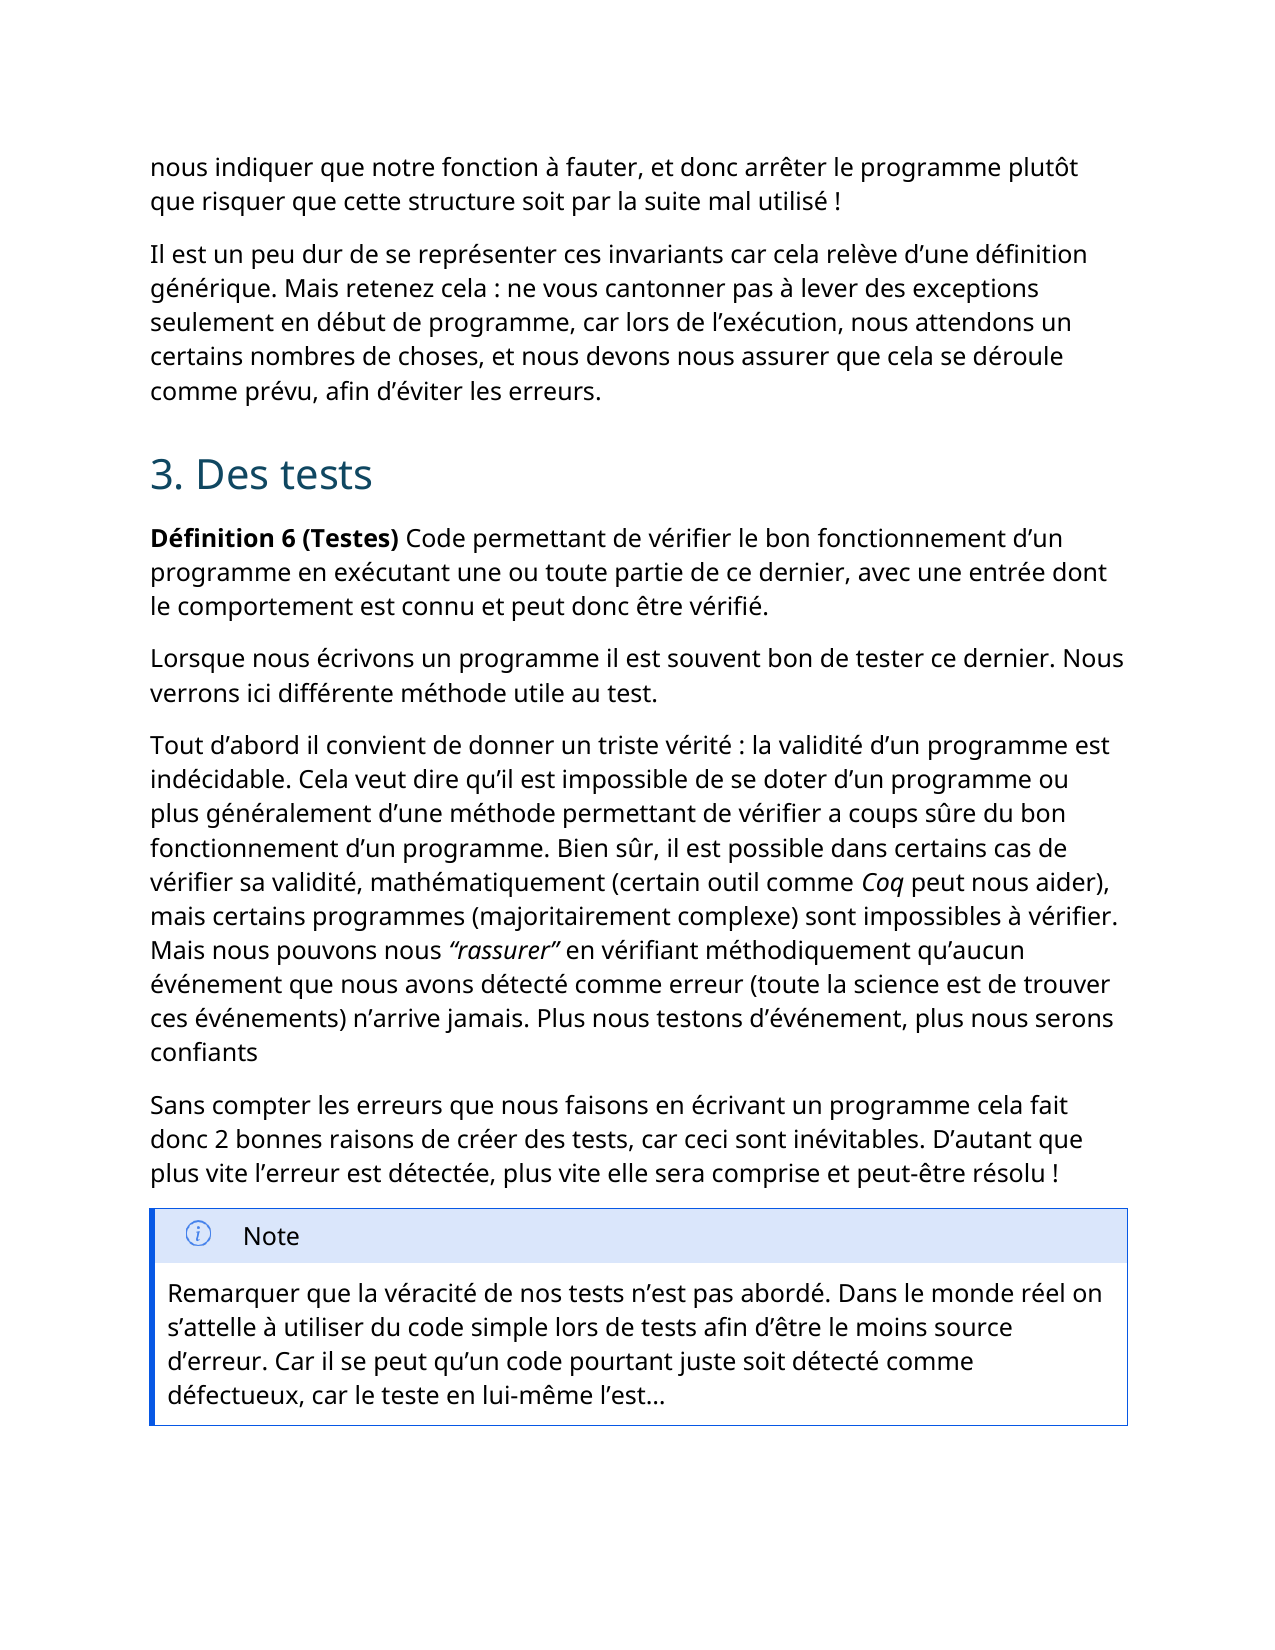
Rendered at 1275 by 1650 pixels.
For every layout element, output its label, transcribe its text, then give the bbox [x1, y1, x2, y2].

text Lorsque nous écrivons un programme il est souvent bon de tester ce dernier. Nous verrons ici différente méthode utile au test. [150, 641, 1125, 709]
subtitle 3. Des tests [150, 445, 1125, 501]
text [150, 150, 1125, 218]
text Sans compter les erreurs que nous faisons en écrivant un programme cela fait donc 2 bonnes raisons de créer des tests, car ceci sont inévitables. D’autant que plus vite l’erreur est détectée, plus vite elle sera comprise et peut-être résolu ! [150, 1087, 1125, 1189]
table_cell Remarquer que la véracité de nos tests n’est pas abordé. Dans le monde réel on s’attelle à utiliser du code simple lors de tests afin d’être le moins source d’erreur. Car il se peut qu’un code pourtant juste soit détecté comme défectueux, car le teste en lui-même l’est… [155, 1263, 1127, 1425]
text Il est un peu dur de se représenter ces invariants car cela relève d’une définition générique. Mais retenez cela : ne vous cantonner pas à lever des exceptions seulement en début de programme, car lors de l’exécution, nous attendons un certains nombres de choses, et nous devons nous assurer que cela se déroule comme prévu, afin d’éviter les erreurs. [150, 237, 1125, 407]
table_header Note [155, 1209, 1127, 1263]
text Définition 6 (Testes) Code permettant de vérifier le bon fonctionnement d’un programme en exécutant une ou toute partie de ce dernier, avec une entrée dont le comportement est connu et peut donc être vérifié. [150, 520, 1125, 622]
text Tout d’abord il convient de donner un triste vérité : la validité d’un programme est indécidable. Cela veut dire qu’il est impossible de se doter d’un programme ou plus généralement d’une méthode permettant de vérifier a coups sûre du bon fonctionnement d’un programme. Bien sûr, il est possible dans certains cas de vérifier sa validité, mathématiquement (certain outil comme Coq peut nous aider), mais certains programmes (majoritairement complexe) sont impossibles à vérifier. Mais nous pouvons nous “rassurer” en vérifiant méthodiquement qu’aucun événement que nous avons détecté comme erreur (toute la science est de trouver ces événements) n’arrive jamais. Plus nous testons d’événement, plus nous serons confiants [150, 728, 1125, 1069]
picture [186, 1220, 211, 1246]
